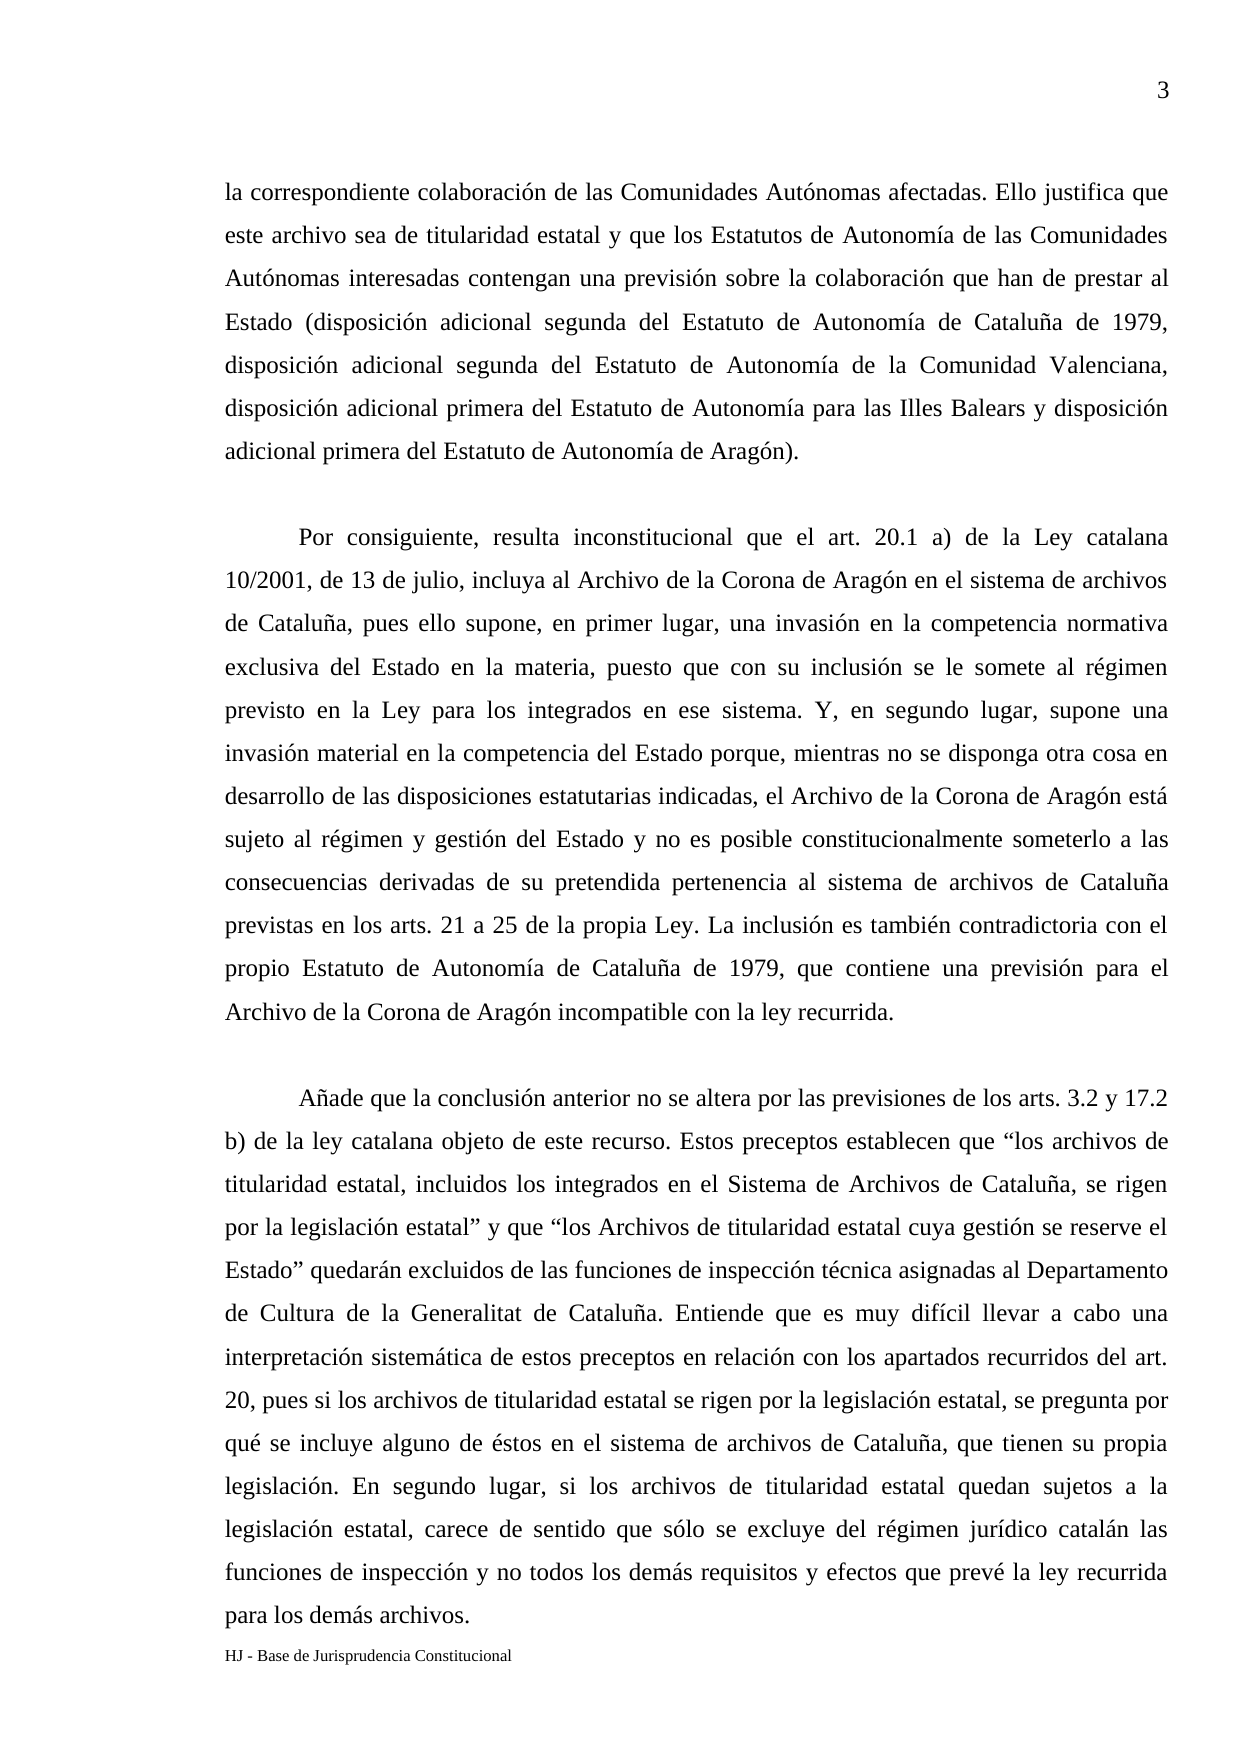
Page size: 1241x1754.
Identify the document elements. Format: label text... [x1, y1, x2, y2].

text Añade que la conclusión anterior no se altera por las previsiones de los arts. 3.2 y 17.2 b) de la ley catalana objeto de este recurso. Estos preceptos establecen que “los archivos de titularidad estatal, incluidos los integrados en el Sistema de Archivos de Cataluña, se rigen por la legislación estatal” y que “los Archivos de titularidad estatal cuya gestión se reserve el Estado” quedarán excluidos de las funciones de inspección técnica asignadas al Departamento de Cultura de la Generalitat de Cataluña. Entiende que es muy difícil llevar a cabo una interpretación sistemática de estos preceptos en relación con los apartados recurridos del art. 20, pues si los archivos de titularidad estatal se rigen por la legislación estatal, se pregunta por qué se incluye alguno de éstos en el sistema de archivos de Cataluña, que tienen su propia legislación. En segundo lugar, si los archivos de titularidad estatal quedan sujetos a la legislación estatal, carece de sentido que sólo se excluye del régimen jurídico catalán las funciones de inspección y no todos los demás requisitos y efectos que prevé la ley recurrida para los demás archivos. [224, 1083, 1169, 1629]
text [224, 177, 1169, 465]
text Por consiguiente, resulta inconstitucional que el art. 20.1 a) de la Ley catalana 10/2001, de 13 de julio, incluya al Archivo de la Corona de Aragón en el sistema de archivos de Cataluña, pues ello supone, en primer lugar, una invasión en la competencia normativa exclusiva del Estado en la materia, puesto que con su inclusión se le somete al régimen previsto en la Ley para los integrados en ese sistema. Y, en segundo lugar, supone una invasión material en la competencia del Estado porque, mientras no se disponga otra cosa en desarrollo de las disposiciones estatutarias indicadas, el Archivo de la Corona de Aragón está sujeto al régimen y gestión del Estado y no es posible constitucionalmente someterlo a las consecuencias derivadas de su pretendida pertenencia al sistema de archivos de Cataluña previstas en los arts. 21 a 25 de la propia Ley. La inclusión es también contradictoria con el propio Estatuto de Autonomía de Cataluña de 1979, que contiene una previsión para el Archivo de la Corona de Aragón incompatible con la ley recurrida. [224, 522, 1169, 1025]
